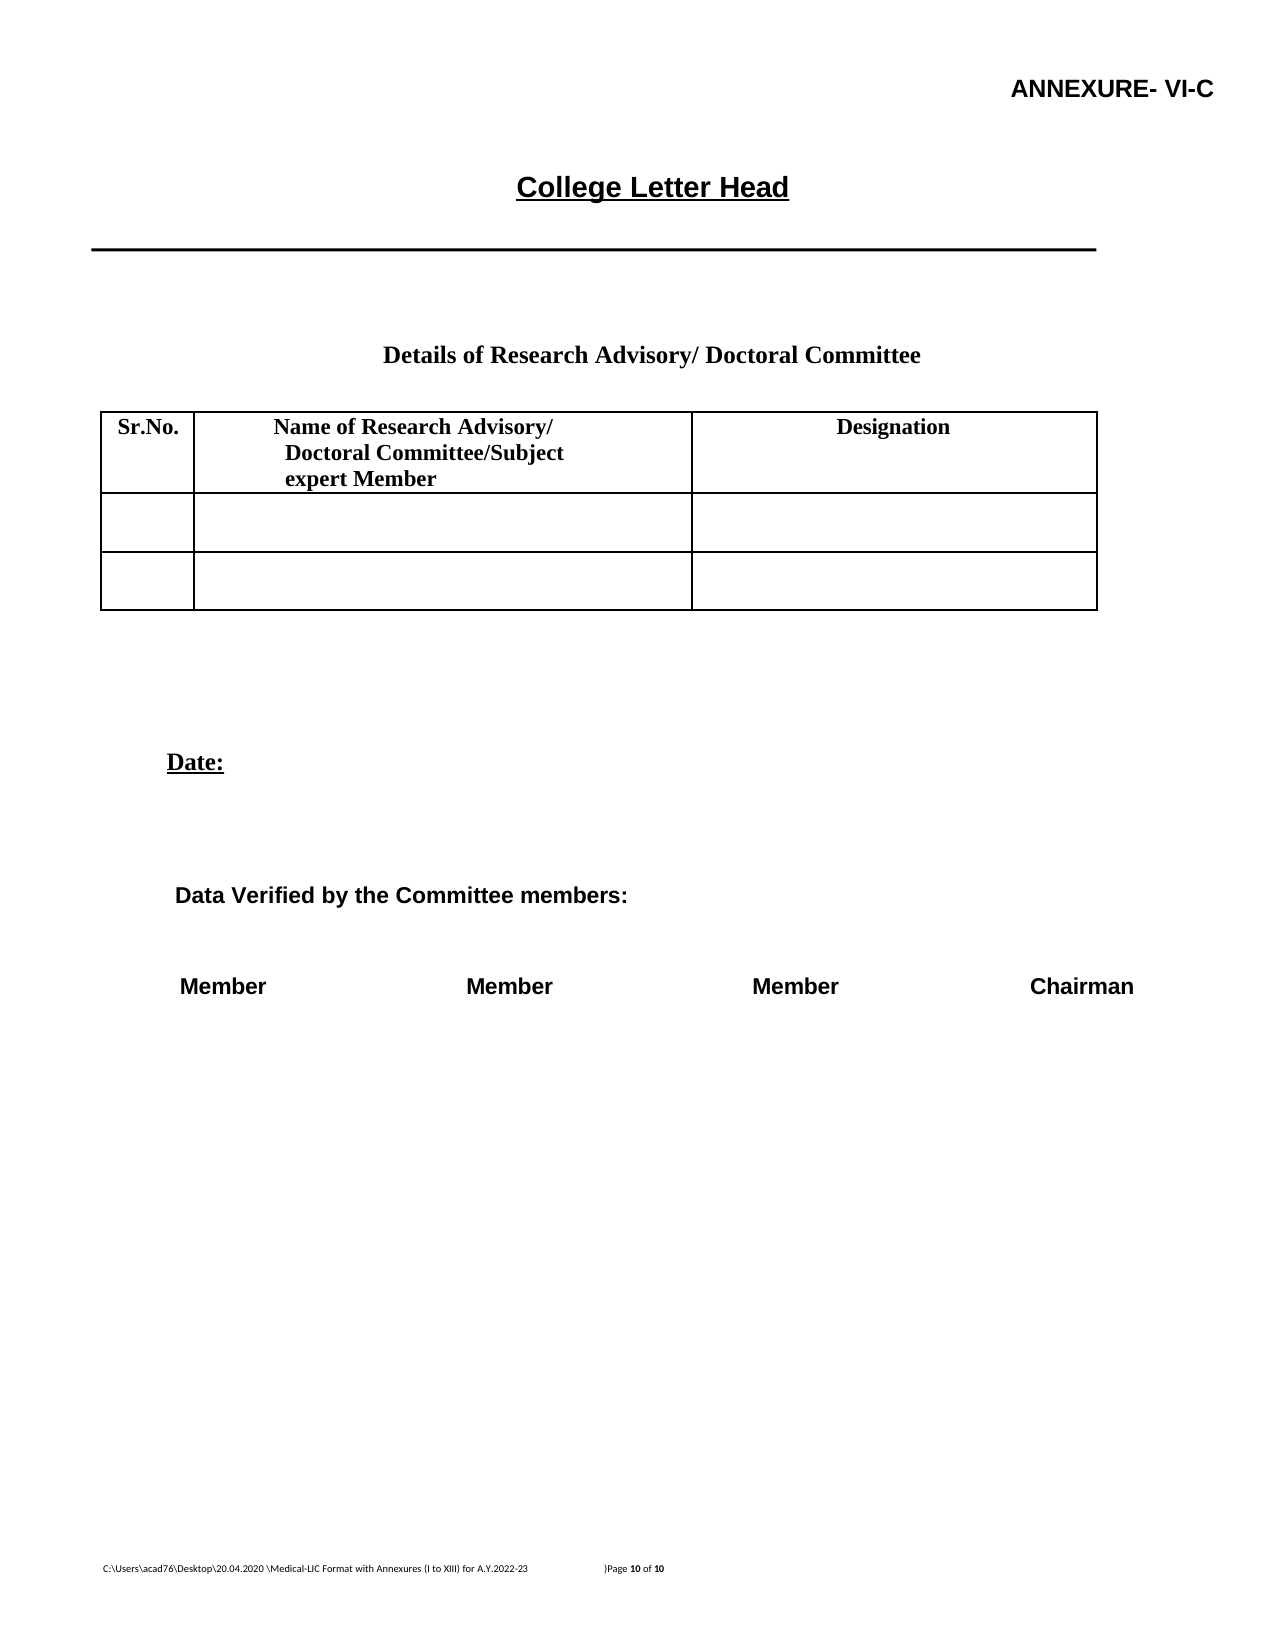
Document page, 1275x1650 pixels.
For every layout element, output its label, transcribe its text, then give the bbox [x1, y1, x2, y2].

table_header Sr.No. [102, 413, 193, 492]
text Details of Research Advisory/ Doctoral Committee [137, 340, 1166, 369]
table_cell [693, 553, 1096, 609]
text Data Verified by the Committee members: [175, 882, 1237, 909]
text Member Member Member Chairman [179, 973, 1237, 1000]
table_cell [195, 553, 691, 609]
table_header Designation [693, 413, 1096, 492]
table_cell [195, 494, 691, 551]
table_cell [102, 553, 193, 609]
subtitle College Letter Head [137, 170, 1168, 204]
text ANNEXURE- VI-C [75, 74, 1215, 103]
table_cell [693, 494, 1096, 551]
text Date: [166, 747, 1237, 776]
table_header Name of Research Advisory/ Doctoral Committee/Subject expert Member [195, 413, 691, 492]
table_cell [102, 494, 193, 551]
